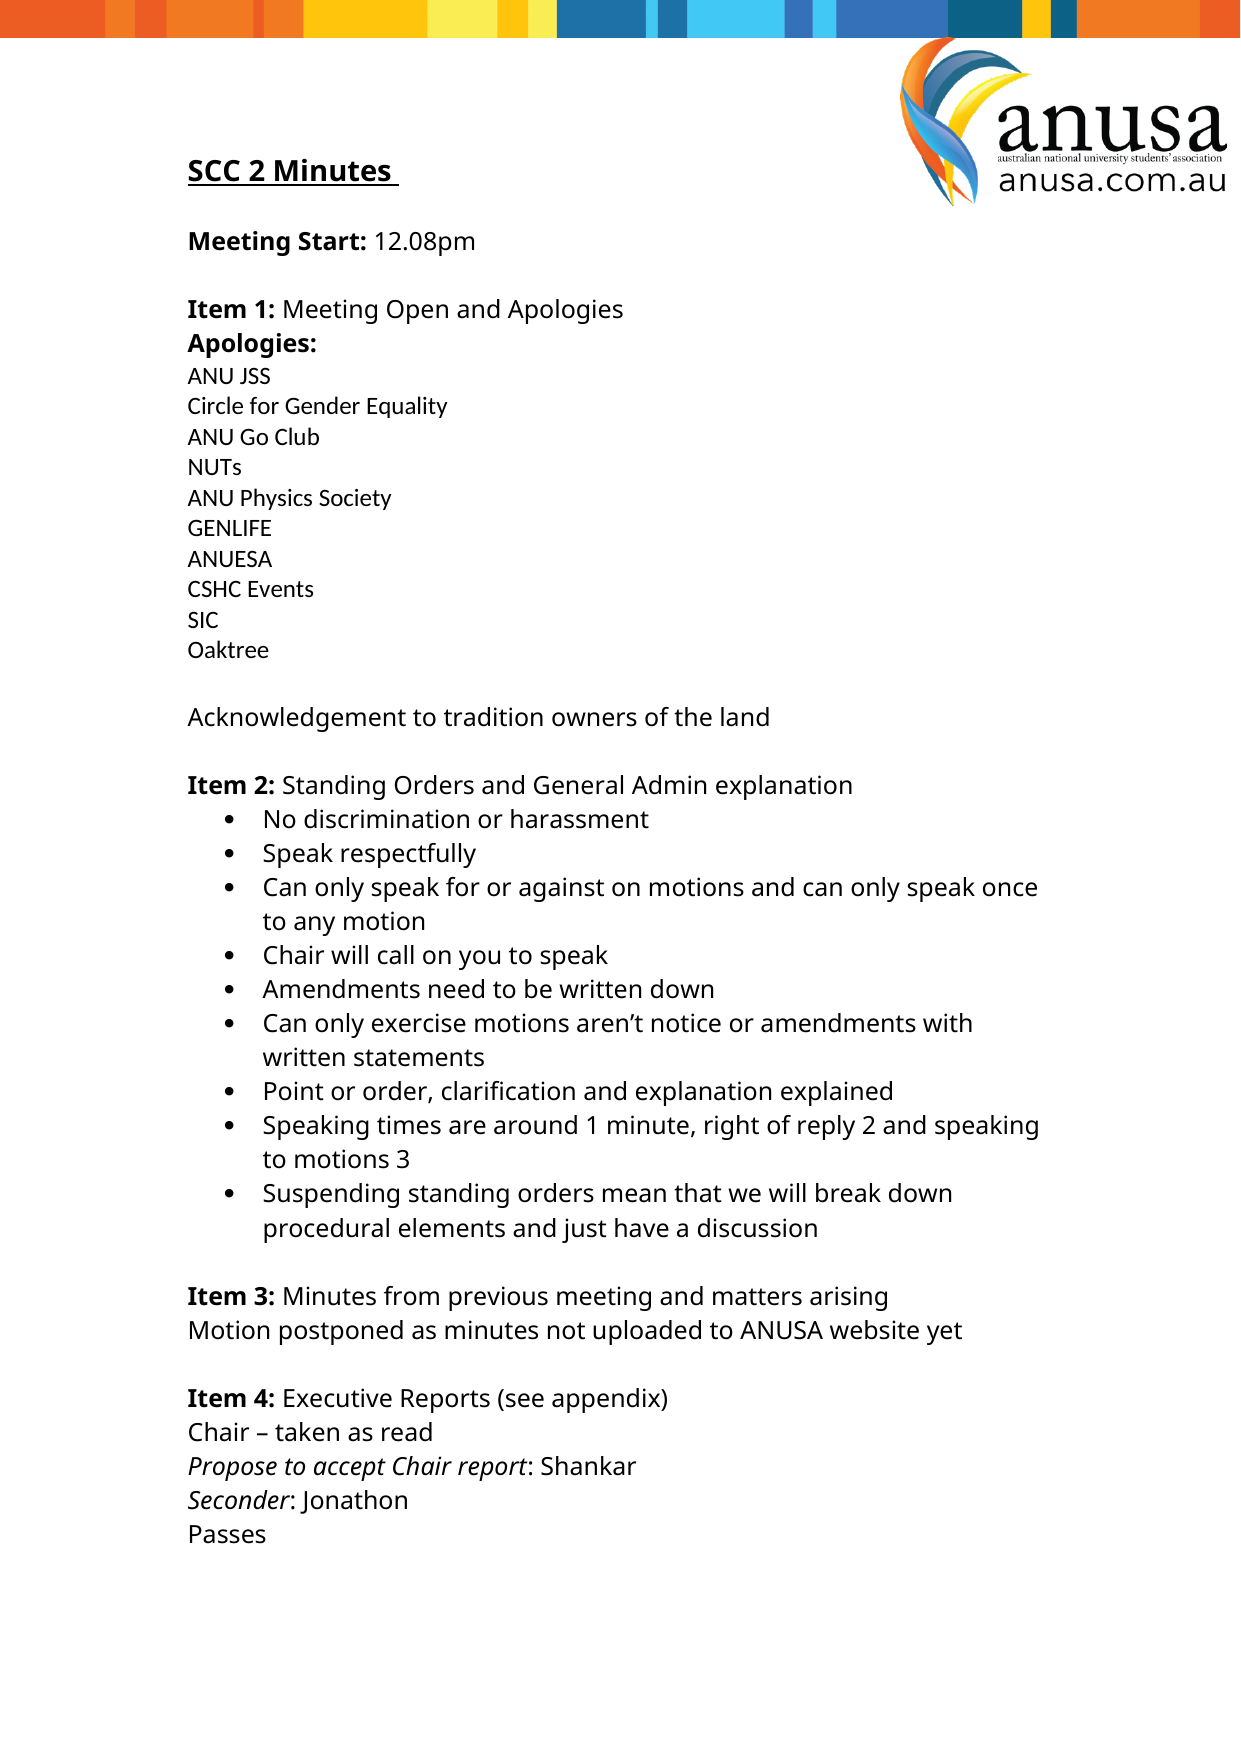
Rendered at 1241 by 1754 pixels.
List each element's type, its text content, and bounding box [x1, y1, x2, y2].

text Apologies: [187, 326, 1053, 360]
text NUTs [187, 452, 1053, 482]
text Motion postponed as minutes not uploaded to ANUSA website yet [187, 1312, 1053, 1346]
text Passes [187, 1517, 1053, 1551]
text Item 3: Minutes from previous meeting and matters arising [187, 1244, 1053, 1312]
list Chair will call on you to speak [225, 938, 1053, 972]
text Item 2: Standing Orders and General Admin explanation [187, 733, 1053, 801]
text SIC [187, 604, 1053, 635]
list Suspending standing orders mean that we will break down procedural elements and just have a discussion [225, 1176, 1053, 1244]
text Seconder: Jonathon [187, 1483, 1053, 1517]
list Point or order, clarification and explanation explained [225, 1074, 1053, 1108]
list Speaking times are around 1 minute, right of reply 2 and speaking to motions 3 [225, 1108, 1053, 1176]
list Amendments need to be written down [225, 972, 1053, 1006]
text ANU JSS [187, 360, 1053, 391]
text ANU Physics Society [187, 482, 1053, 513]
picture [0, 0, 1241, 207]
text Circle for Gender Equality [187, 391, 1053, 421]
text SCC 2 Minutes [187, 150, 1053, 190]
text GENLIFE [187, 513, 1053, 543]
list Speak respectfully [225, 836, 1053, 869]
text Propose to accept Chair report: Shankar [187, 1449, 1053, 1483]
text Meeting Start: 12.08pm [187, 224, 1053, 258]
list Can only speak for or against on motions and can only speak once to any motion [225, 869, 1053, 938]
text CSHC Events [187, 574, 1053, 604]
text ANU Go Club [187, 421, 1053, 452]
text Acknowledgement to tradition owners of the land [187, 699, 1053, 733]
list Can only exercise motions aren’t notice or amendments with written statements [225, 1006, 1053, 1074]
text Oaktree [187, 635, 1053, 665]
text ANUESA [187, 543, 1053, 574]
list No discrimination or harassment [225, 801, 1053, 836]
text Item 1: Meeting Open and Apologies [187, 292, 1053, 326]
text Item 4: Executive Reports (see appendix) Chair – taken as read [187, 1346, 1053, 1449]
